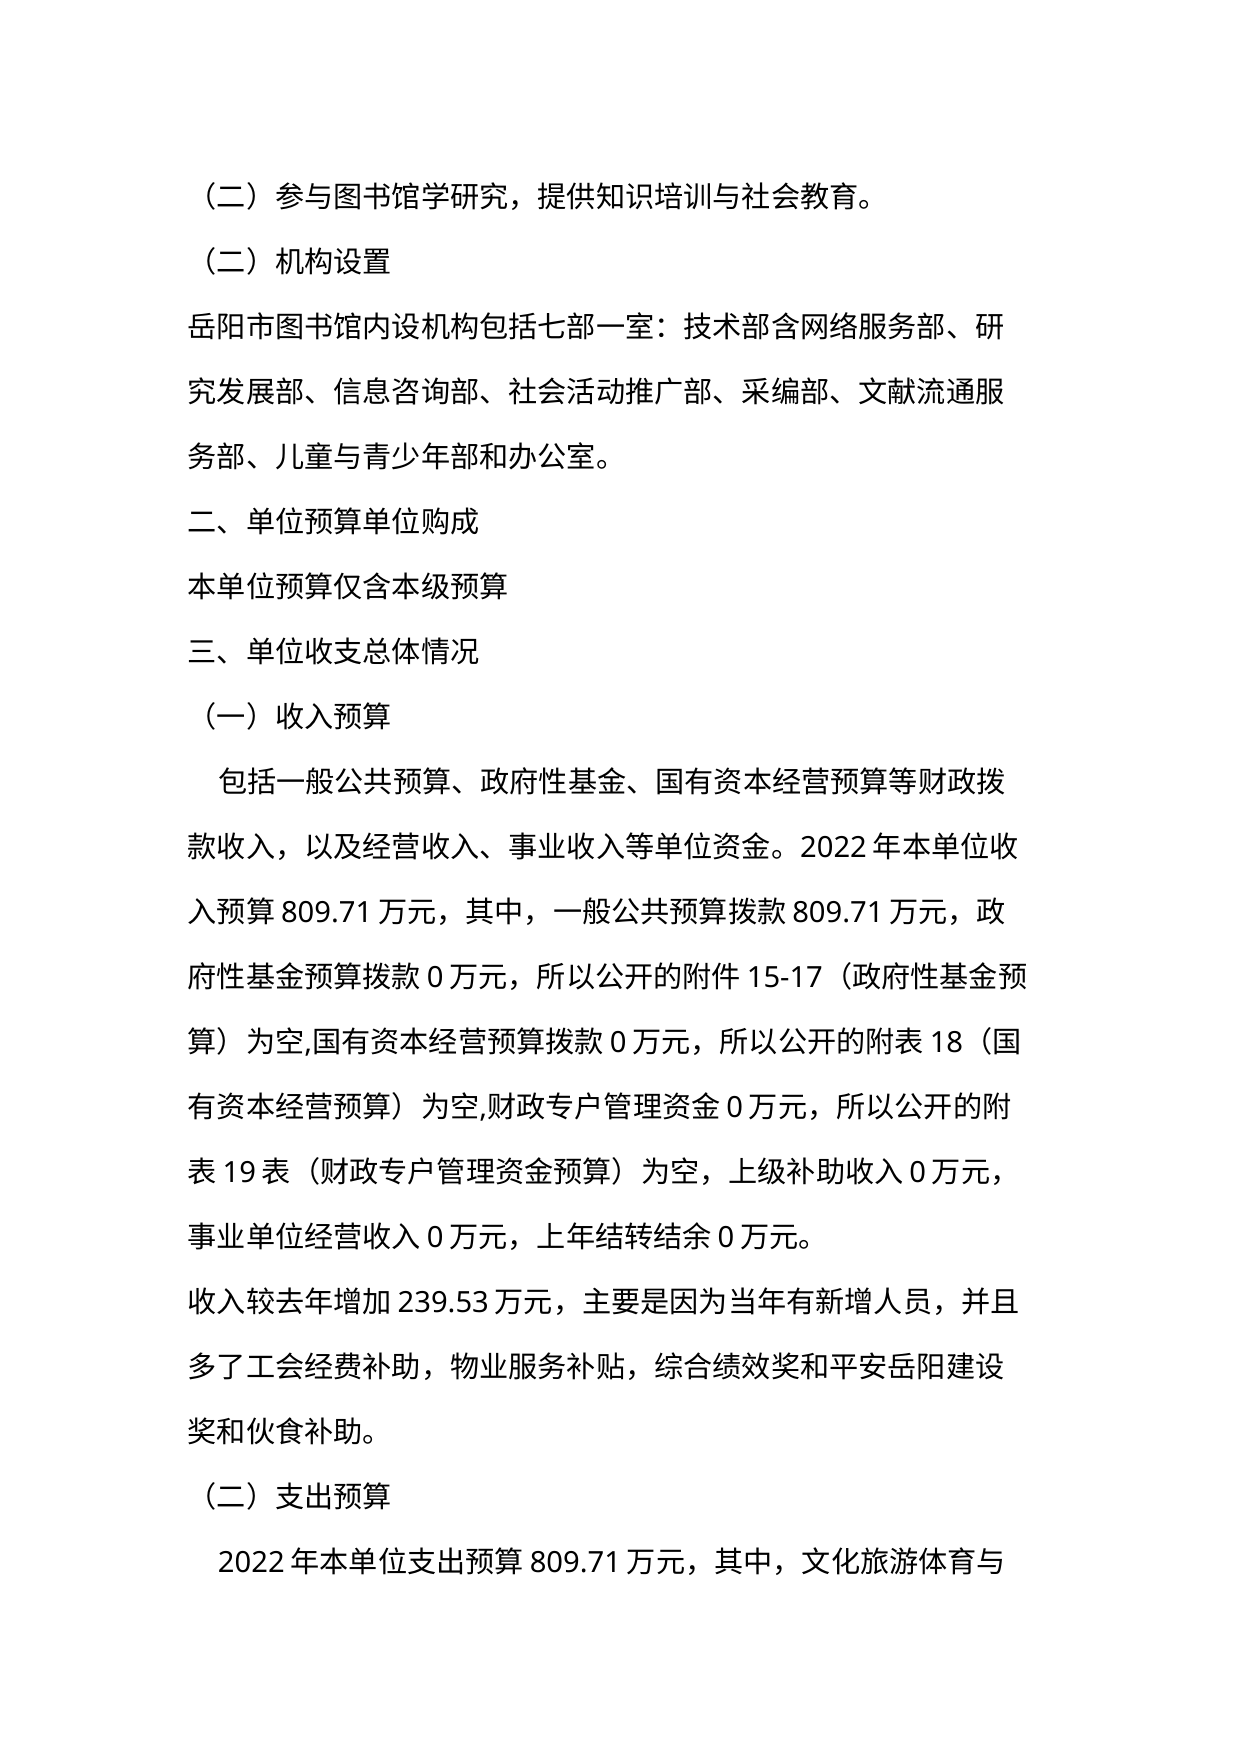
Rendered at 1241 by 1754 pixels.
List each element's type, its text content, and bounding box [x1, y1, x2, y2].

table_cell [176, 162, 1041, 617]
table_cell 收入较去年增加239.53万元，主要是因为当年有新增人员，并且多了工会经费补助，物业服务补贴，综合绩效奖和平安岳阳建设奖和伙食补助。 [176, 1267, 1041, 1462]
table_cell （一）收入预算 [176, 682, 1041, 747]
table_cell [176, 1527, 1041, 1592]
table_cell 三、单位收支总体情况 [176, 617, 1041, 682]
table_cell （二）支出预算 [176, 1462, 1041, 1527]
table_cell 包括一般公共预算、政府性基金、国有资本经营预算等财政拨款收入，以及经营收入、事业收入等单位资金。2022年本单位收入预算809.71万元，其中，一般公共预算拨款809.71万元，政府性基金预算拨款0万元，所以公开的附件15-17（政府性基金预算）为空,国有资本经营预算拨款0万元，所以公开的附表18（国有资本经营预算）为空,财政专户管理资金0万元，所以公开的附表19表（财政专户管理资金预算）为空，上级补助收入0万元，事业单位经营收入0万元，上年结转结余0万元。 [176, 747, 1041, 1267]
